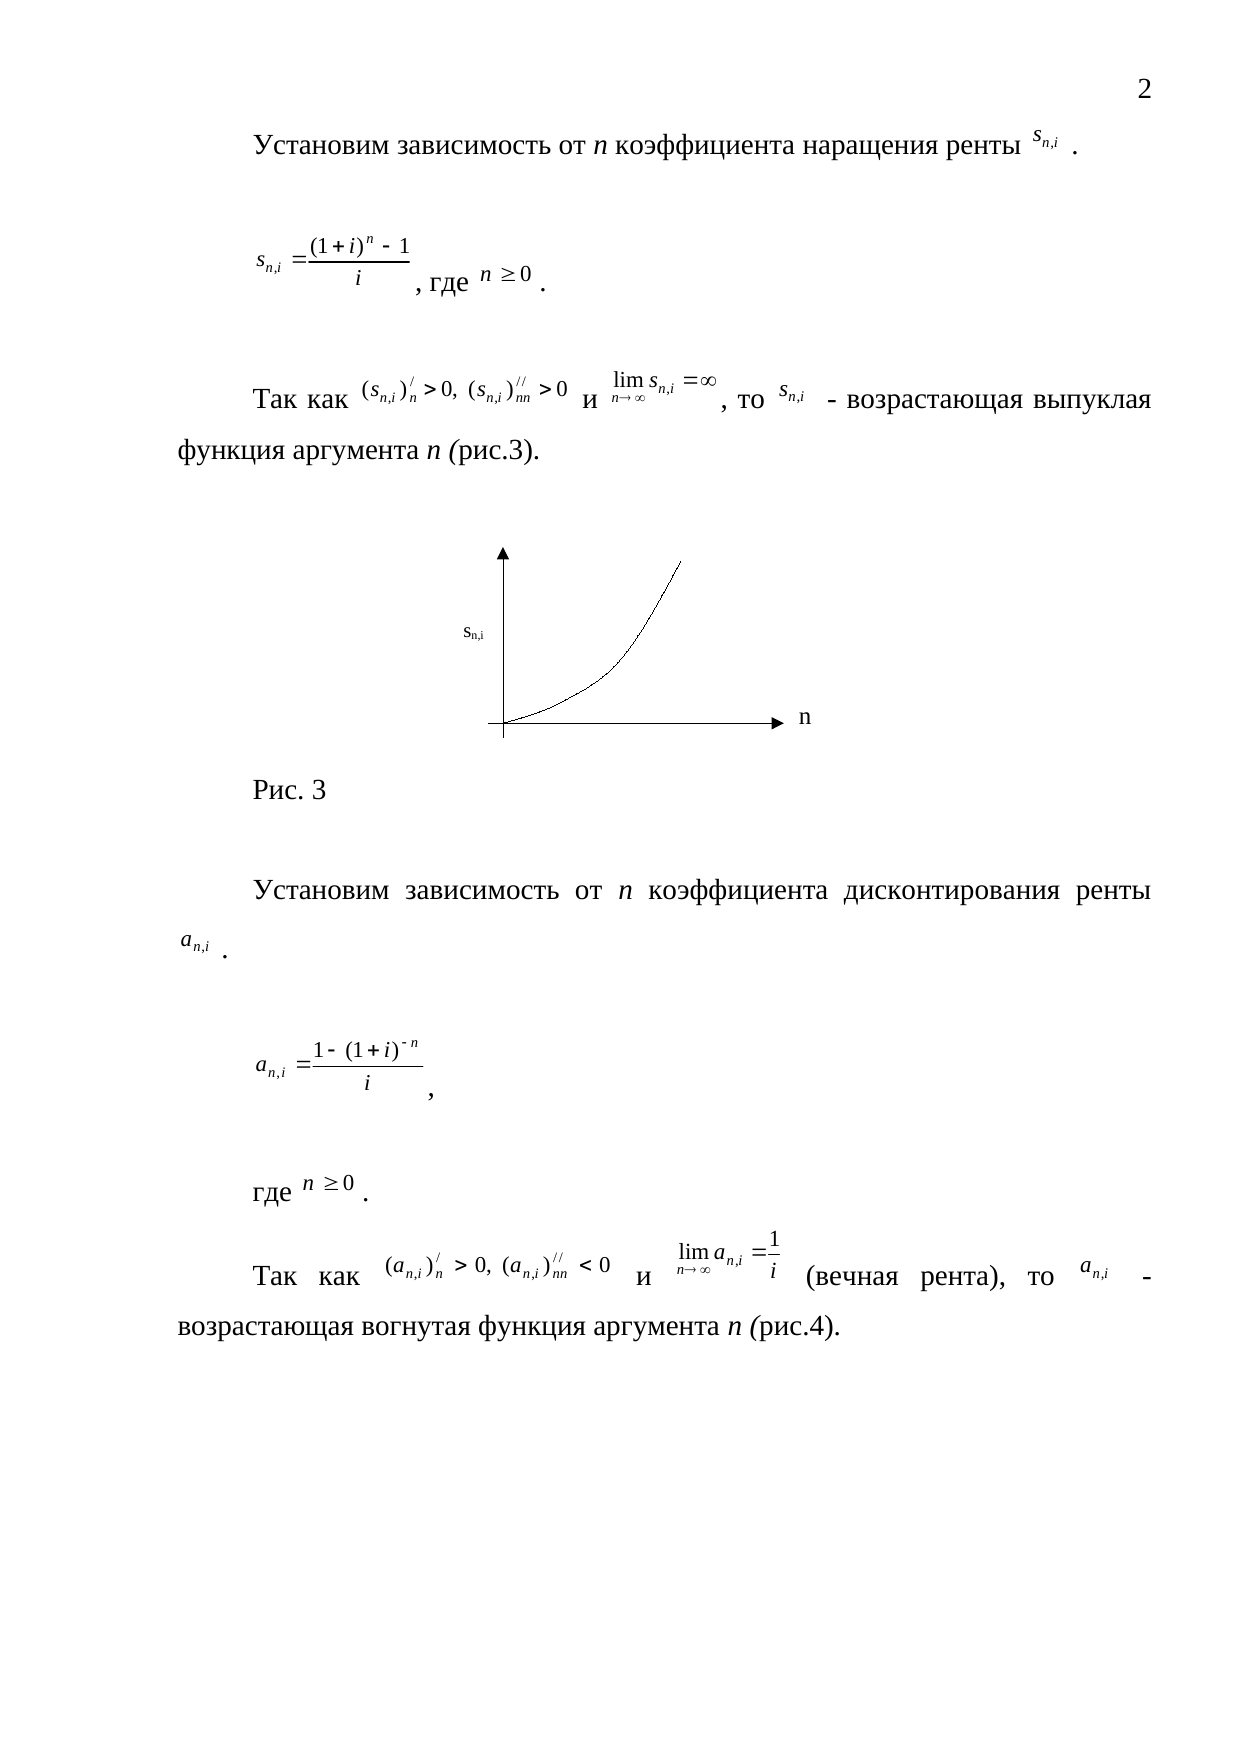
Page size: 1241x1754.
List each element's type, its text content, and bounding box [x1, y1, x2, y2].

text где . [177, 1169, 1152, 1207]
text , где . [177, 227, 1152, 298]
text Так как и , то - возрастающая выпуклая функция аргумента n (рис.3). [177, 365, 1152, 465]
text , [177, 1032, 1152, 1102]
text Установим зависимость от n коэффициента наращения ренты . [177, 118, 1152, 160]
text Установим зависимость от n коэффициента дисконтирования ренты . [177, 872, 1152, 965]
text Так как и (вечная рента), то - возрастающая вогнутая функция аргумента n (рис.4). [177, 1224, 1152, 1342]
text Рис. 3 [177, 532, 1152, 805]
